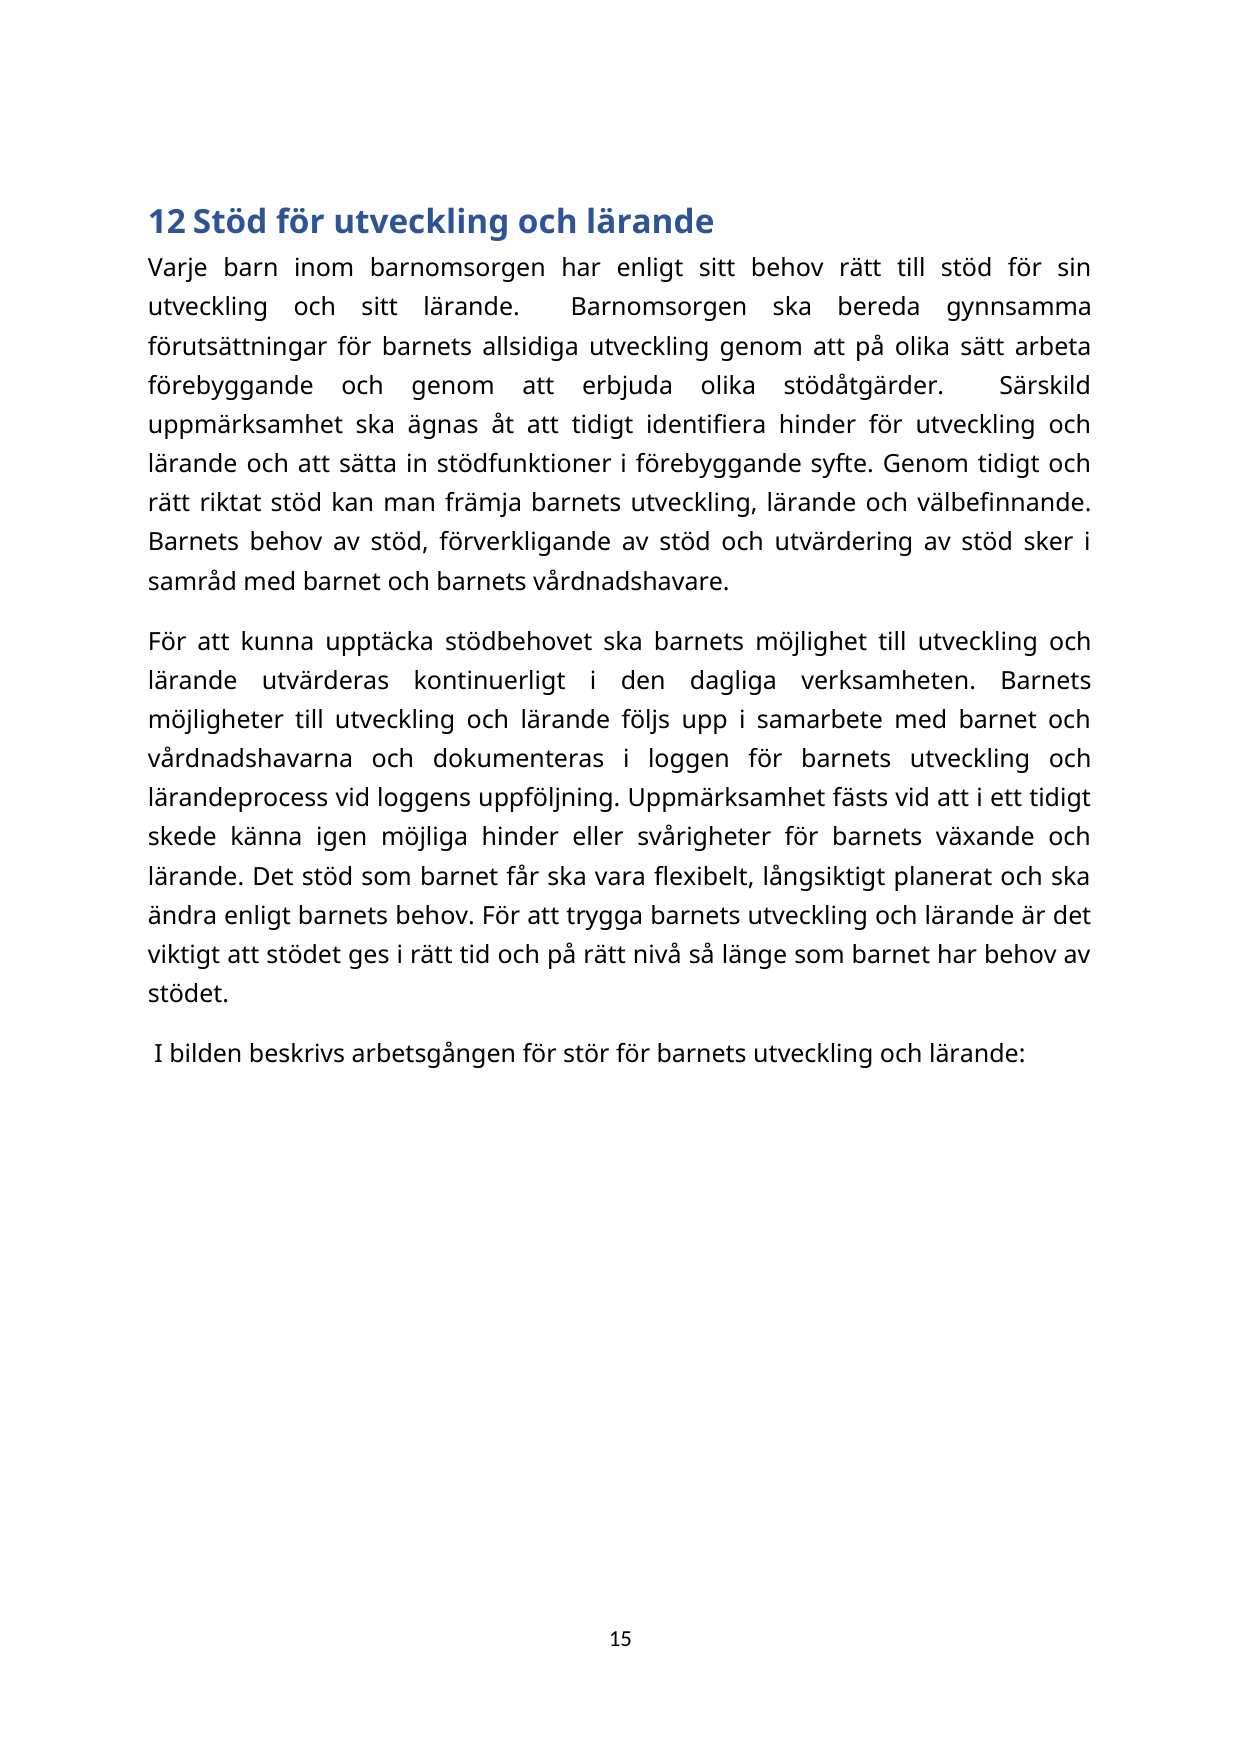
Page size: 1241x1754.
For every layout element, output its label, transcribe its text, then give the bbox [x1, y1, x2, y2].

text I bilden beskrivs arbetsgången för stör för barnets utveckling och lärande: [148, 1036, 1092, 1070]
text För att kunna upptäcka stödbehovet ska barnets möjlighet till utveckling och lärande utvärderas kontinuerligt i den dagliga verksamheten. Barnets möjligheter till utveckling och lärande följs upp i samarbete med barnet och vårdnadshavarna och dokumenteras i loggen för barnets utveckling och lärandeprocess vid loggens uppföljning. Uppmärksamhet fästs vid att i ett tidigt skede känna igen möjliga hinder eller svårigheter för barnets växande och lärande. Det stöd som barnet får ska vara flexibelt, långsiktigt planerat och ska ändra enligt barnets behov. För att trygga barnets utveckling och lärande är det viktigt att stödet ges i rätt tid och på rätt nivå så länge som barnet har behov av stödet. [148, 623, 1092, 1010]
subtitle Stöd för utveckling och lärande [148, 198, 1092, 243]
text Varje barn inom barnomsorgen har enligt sitt behov rätt till stöd för sin utveckling och sitt lärande. Barnomsorgen ska bereda gynnsamma förutsättningar för barnets allsidiga utveckling genom att på olika sätt arbeta förebyggande och genom att erbjuda olika stödåtgärder. Särskild uppmärksamhet ska ägnas åt att tidigt identifiera hinder för utveckling och lärande och att sätta in stödfunktioner i förebyggande syfte. Genom tidigt och rätt riktat stöd kan man främja barnets utveckling, lärande och välbefinnande. Barnets behov av stöd, förverkligande av stöd och utvärdering av stöd sker i samråd med barnet och barnets vårdnadshavare. [148, 250, 1092, 597]
